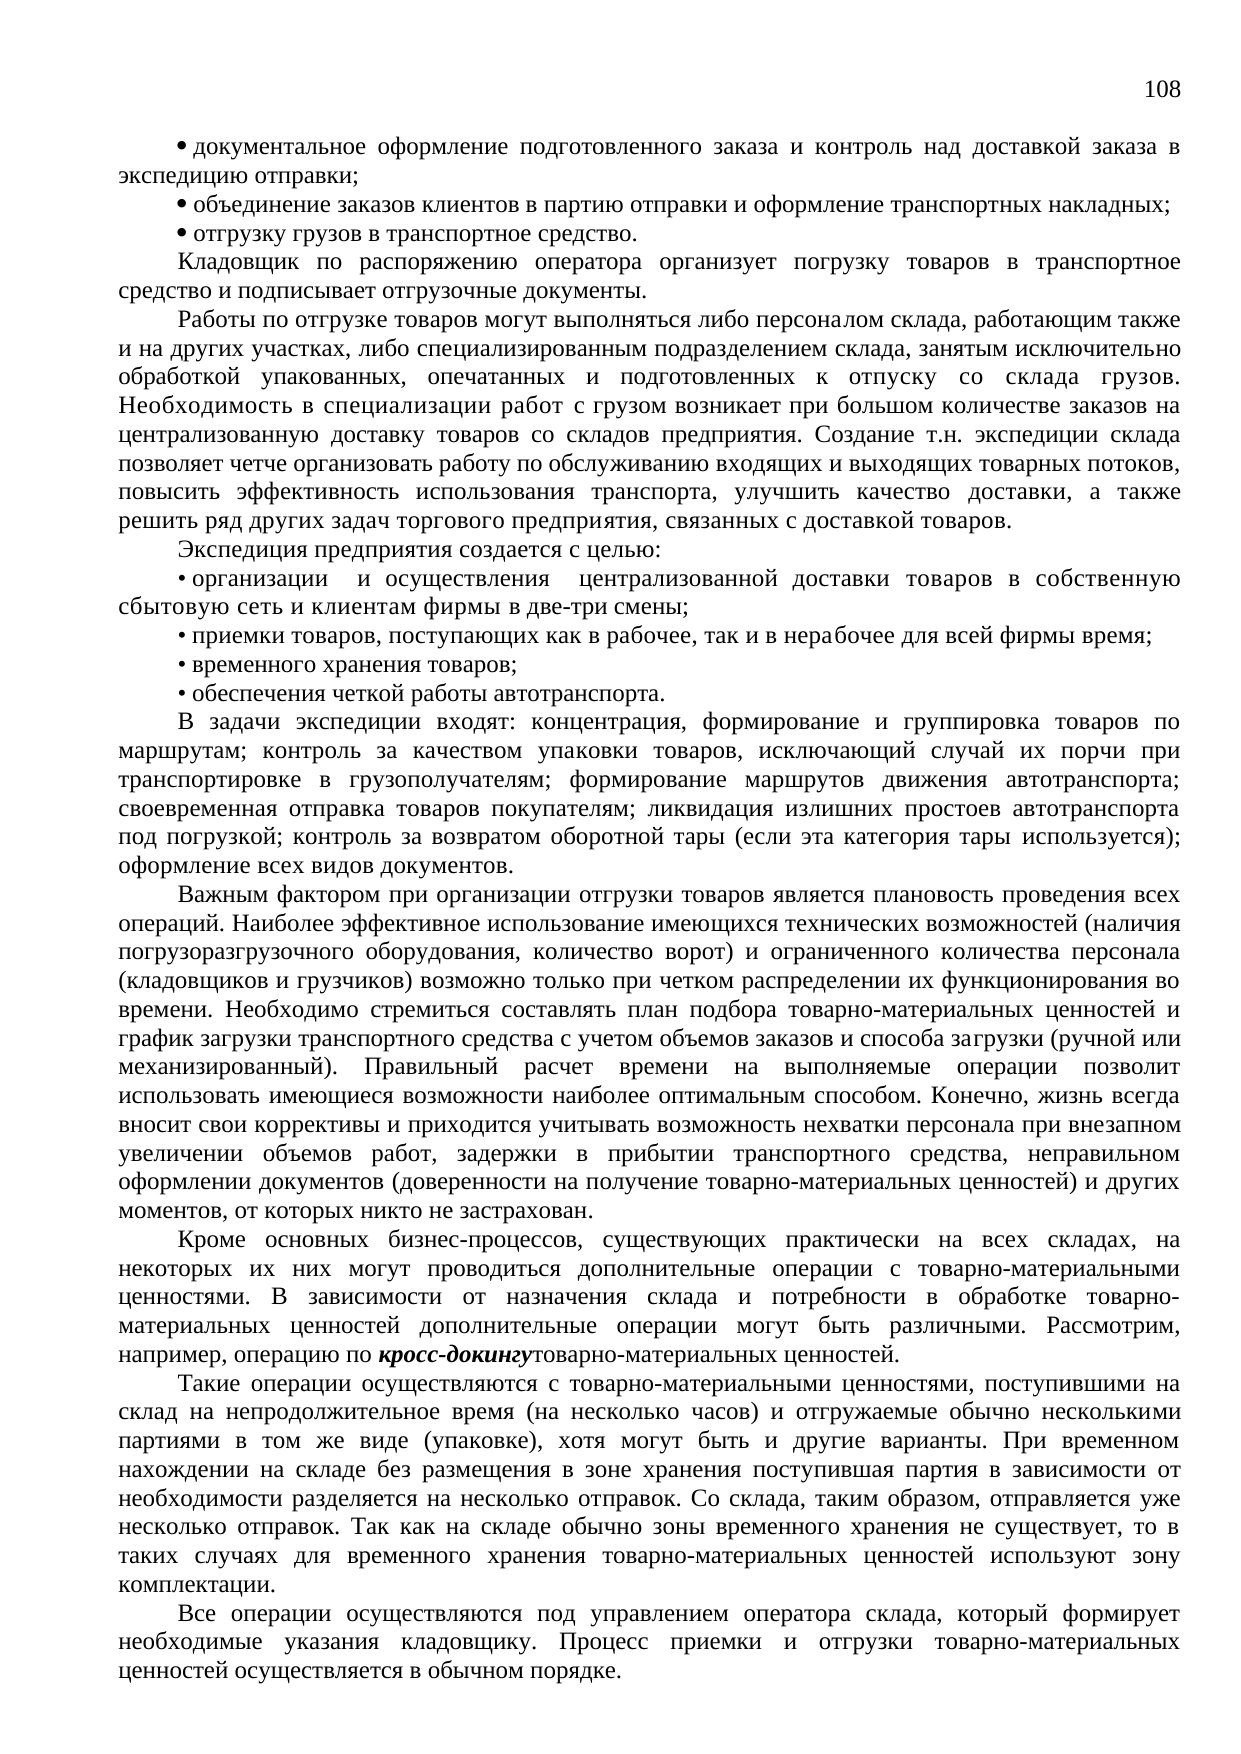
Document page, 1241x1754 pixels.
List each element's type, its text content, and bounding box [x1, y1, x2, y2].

text В задачи экспедиции входят: концентрация, формирование и группировка товаров по маршрутам; контроль за качеством упаковки товаров, исключающий случай их порчи при транспортировке в грузополучателям; формирование маршрутов движения автотранспорта; своевременная отправка товаров покупателям; ликвидация излишних простоев автотранспорта под погрузкой; контроль за возвратом оборотной тары (если эта категория тары используется); оформление всех видов документов. [118, 706, 1181, 879]
list приемки товаров, поступающих как в рабочее, так и в нерабочее для всей фирмы время; [118, 620, 1181, 649]
text Экспедиция предприятия создается с целью: [118, 534, 1181, 563]
list отгрузку грузов в транспортное средство. [118, 218, 1181, 246]
list документальное оформление подготовленного заказа и контроль над доставкой заказа в экспедицию отправки; [118, 131, 1181, 189]
list организации и осуществления централизованной доставки товаров в собственную сбытовую сеть и клиентам фирмы в две-три смены; [118, 563, 1181, 620]
text Кроме основных бизнес-процессов, существующих практически на всех складах, на некоторых их них могут проводиться дополнительные операции с товарно-материальными ценностями. В зависимости от назначения склада и потребности в обработке товарно-материальных ценностей дополнительные операции могут быть различными. Рассмотрим, например, операцию по кросс-докингутоварно-материальных ценностей. [118, 1224, 1181, 1368]
text Все операции осуществляются под управлением оператора склада, который формирует необходимые указания кладовщику. Процесс приемки и отгрузки товарно-материальных ценностей осуществляется в обычном порядке. [118, 1598, 1181, 1684]
text Работы по отгрузке товаров могут выполняться либо персоналом склада, работающим также и на других участках, либо специализированным подразделением склада, занятым исключительно обработкой упакованных, опечатанных и подготовленных к отпуску со склада грузов. Необходимость в специализации работ с грузом возникает при большом количестве заказов на централизованную доставку товаров со складов предприятия. Создание т.н. экспедиции склада позволяет четче организовать работу по обслуживанию входящих и выходящих товарных потоков, повысить эффективность использования транспорта, улучшить качество доставки, а также решить ряд других задач торгового предприятия, связанных с доставкой товаров. [118, 304, 1181, 534]
list обеспечения четкой работы автотранспорта. [118, 678, 1181, 706]
list временного хранения товаров; [118, 649, 1181, 678]
text Такие операции осуществляются с товарно-материальными ценностями, поступившими на склад на непродолжительное время (на несколько часов) и отгружаемые обычно несколькими партиями в том же виде (упаковке), хотя могут быть и другие варианты. При временном нахождении на складе без размещения в зоне хранения поступившая партия в зависимости от необходимости разделяется на несколько отправок. Со склада, таким образом, отправляется уже несколько отправок. Так как на складе обычно зоны временного хранения не существует, то в таких случаях для временного хранения товарно-материальных ценностей используют зону комплектации. [118, 1368, 1181, 1598]
list объединение заказов клиентов в партию отправки и оформление транспортных накладных; [118, 189, 1181, 218]
text Кладовщик по распоряжению оператора организует погрузку товаров в транспортное средство и подписывает отгрузочные документы. [118, 246, 1181, 304]
text Важным фактором при организации отгрузки товаров является плановость проведения всех операций. Наиболее эффективное использование имеющихся технических возможностей (наличия погрузоразгрузочного оборудования, количество ворот) и ограниченного количества персонала (кладовщиков и грузчиков) возможно только при четком распределении их функционирования во времени. Необходимо стремиться составлять план подбора товарно-материальных ценностей и график загрузки транспортного средства с учетом объемов заказов и способа загрузки (ручной или механизированный). Правильный расчет времени на выполняемые операции позволит использовать имеющиеся возможности наиболее оптимальным способом. Конечно, жизнь всегда вносит свои коррективы и приходится учитывать возможность нехватки персонала при внезапном увеличении объемов работ, задержки в прибытии транспортного средства, неправильном оформлении документов (доверенности на получение товарно-материальных ценностей) и других моментов, от которых никто не застрахован. [118, 879, 1181, 1224]
